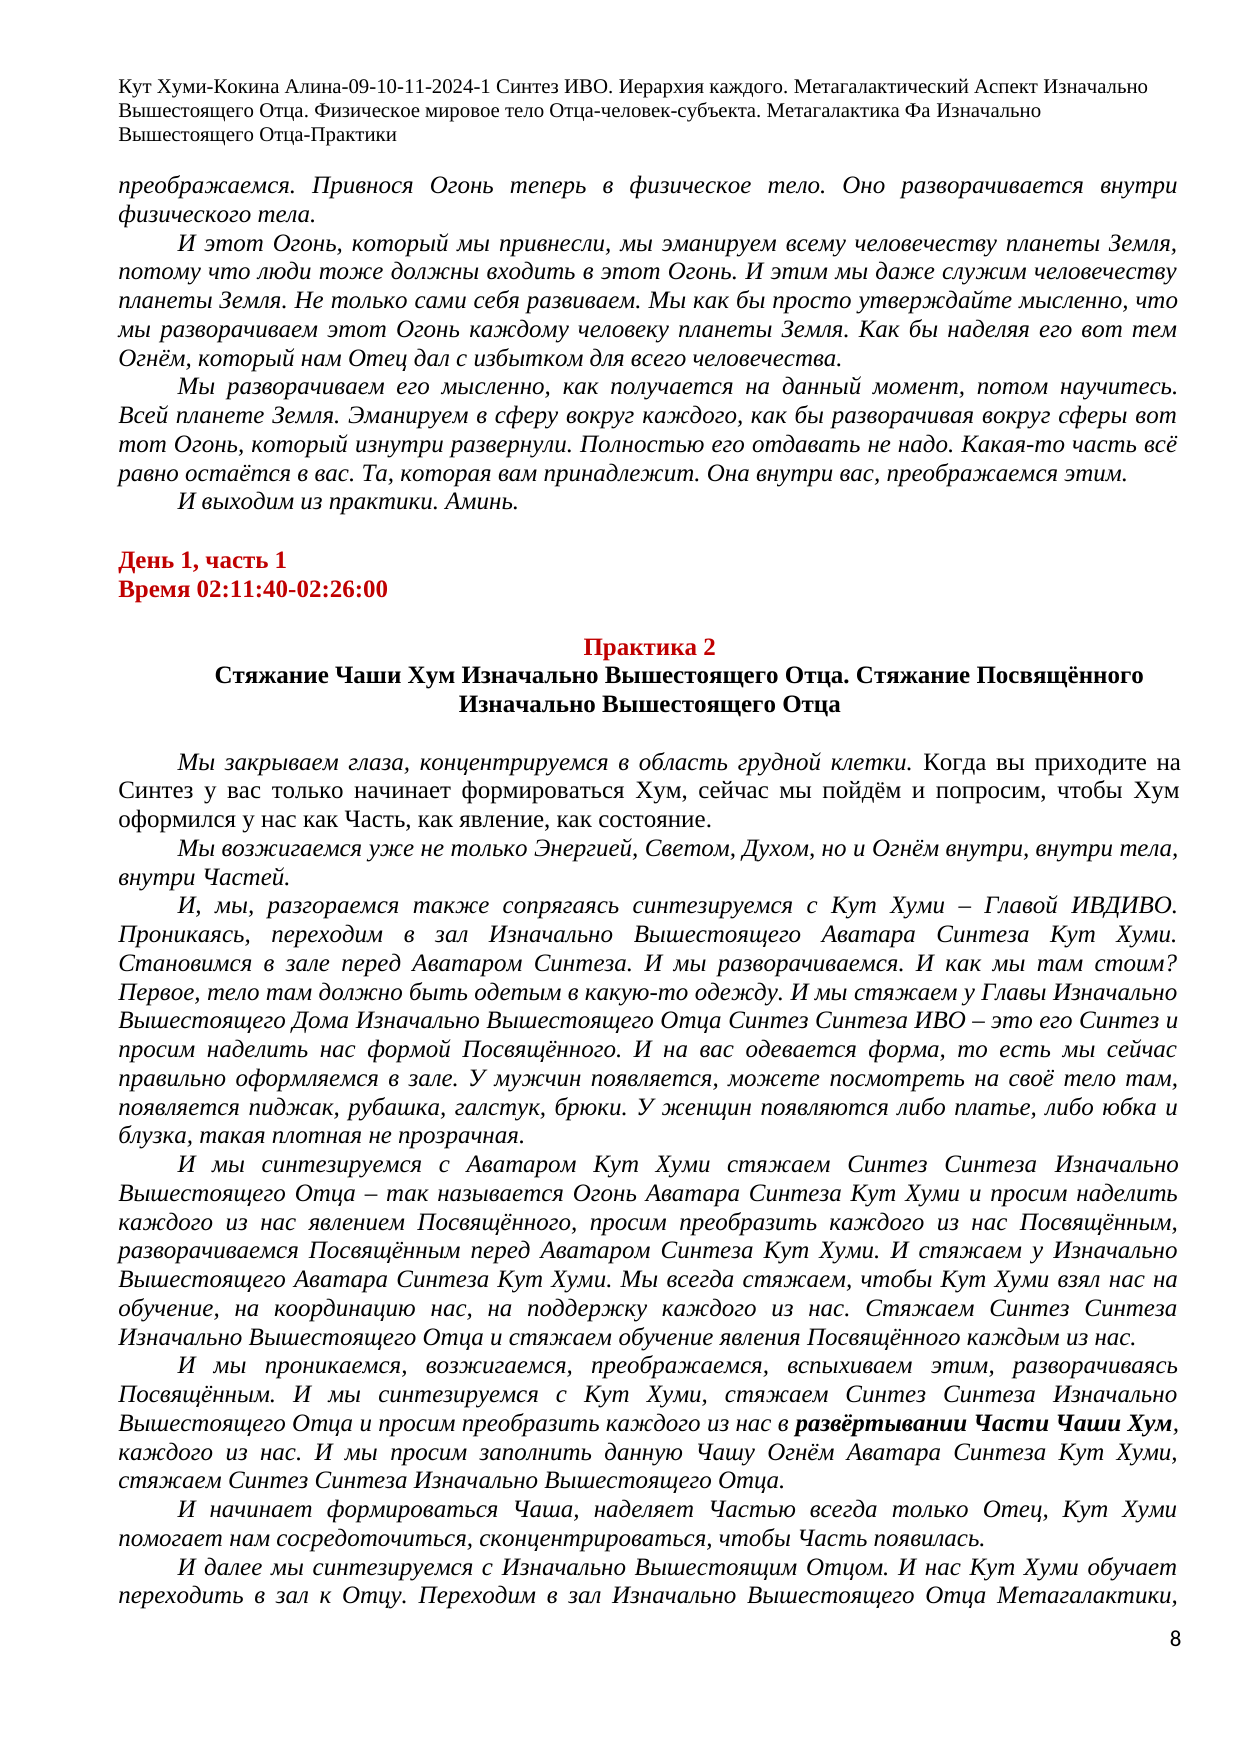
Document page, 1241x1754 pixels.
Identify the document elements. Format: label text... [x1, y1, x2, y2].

text И мы синтезируемся с Аватаром Кут Хуми стяжаем Синтез Синтеза Изначально Вышестоящего Отца – так называется Огонь Аватара Синтеза Кут Хуми и просим наделить каждого из нас явлением Посвящённого, просим преобразить каждого из нас Посвящённым, разворачиваемся Посвящённым перед Аватаром Синтеза Кут Хуми. И стяжаем у Изначально Вышестоящего Аватара Синтеза Кут Хуми. Мы всегда стяжаем, чтобы Кут Хуми взял нас на обучение, на координацию нас, на поддержку каждого из нас. Стяжаем Синтез Синтеза Изначально Вышестоящего Отца и стяжаем обучение явления Посвящённого каждым из нас. [118, 1149, 1181, 1351]
text Мы закрываем глаза, концентрируемся в область грудной клетки. Когда вы приходите на Синтез у вас только начинает формироваться Хум, сейчас мы пойдём и попросим, чтобы Хум оформился у нас как Часть, как явление, как состояние. [118, 747, 1181, 833]
text И, мы, разгораемся также сопрягаясь синтезируемся с Кут Хуми – Главой ИВДИВО. Проникаясь, переходим в зал Изначально Вышестоящего Аватара Синтеза Кут Хуми. Становимся в зале перед Аватаром Синтеза. И мы разворачиваемся. И как мы там стоим? Первое, тело там должно быть одетым в какую-то одежду. И мы стяжаем у Главы Изначально Вышестоящего Дома Изначально Вышестоящего Отца Синтез Синтеза ИВО – это его Синтез и просим наделить нас формой Посвящённого. И на вас одевается форма, то есть мы сейчас правильно оформляемся в зале. У мужчин появляется, можете посмотреть на своё тело там, появляется пиджак, рубашка, галстук, брюки. У женщин появляются либо платье, либо юбка и блузка, такая плотная не прозрачная. [118, 891, 1181, 1149]
text Мы возжигаемся уже не только Энергией, Светом, Духом, но и Огнём внутри, внутри тела, внутри Частей. [118, 833, 1181, 891]
text Мы разворачиваем его мысленно, как получается на данный момент, потом научитесь. Всей планете Земля. Эманируем в сферу вокруг каждого, как бы разворачивая вокруг сферы вот тот Огонь, который изнутри развернули. Полностью его отдавать не надо. Какая-то часть всё равно остаётся в вас. Та, которая вам принадлежит. Она внутри вас, преображаемся этим. [118, 371, 1181, 486]
text И этот Огонь, который мы привнесли, мы эманируем всему человечеству планеты Земля, потому что люди тоже должны входить в этот Огонь. И этим мы даже служим человечеству планеты Земля. Не только сами себя развиваем. Мы как бы просто утверждайте мысленно, что мы разворачиваем этот Огонь каждому человеку планеты Земля. Как бы наделяя его вот тем Огнём, который нам Отец дал с избытком для всего человечества. [118, 228, 1181, 371]
text День 1, часть 1 [118, 546, 1181, 574]
text И начинает формироваться Чаша, наделяет Частью всегда только Отец, Кут Хуми помогает нам сосредоточиться, сконцентрироваться, чтобы Часть появилась. [118, 1494, 1181, 1552]
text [118, 1552, 1181, 1609]
text Практика 2 [118, 632, 1181, 661]
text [118, 170, 1181, 228]
text И мы проникаемся, возжигаемся, преображаемся, вспыхиваем этим, разворачиваясь Посвящённым. И мы синтезируемся с Кут Хуми, стяжаем Синтез Синтеза Изначально Вышестоящего Отца и просим преобразить каждого из нас в развёртывании Части Чаши Хум, каждого из нас. И мы просим заполнить данную Чашу Огнём Аватара Синтеза Кут Хуми, стяжаем Синтез Синтеза Изначально Вышестоящего Отца. [118, 1351, 1181, 1494]
text Стяжание Чаши Хум Изначально Вышестоящего Отца. Стяжание Посвящённого Изначально Вышестоящего Отца [118, 661, 1181, 718]
text Время 02:11:40-02:26:00 [118, 574, 1181, 603]
text И выходим из практики. Аминь. [118, 486, 1181, 515]
